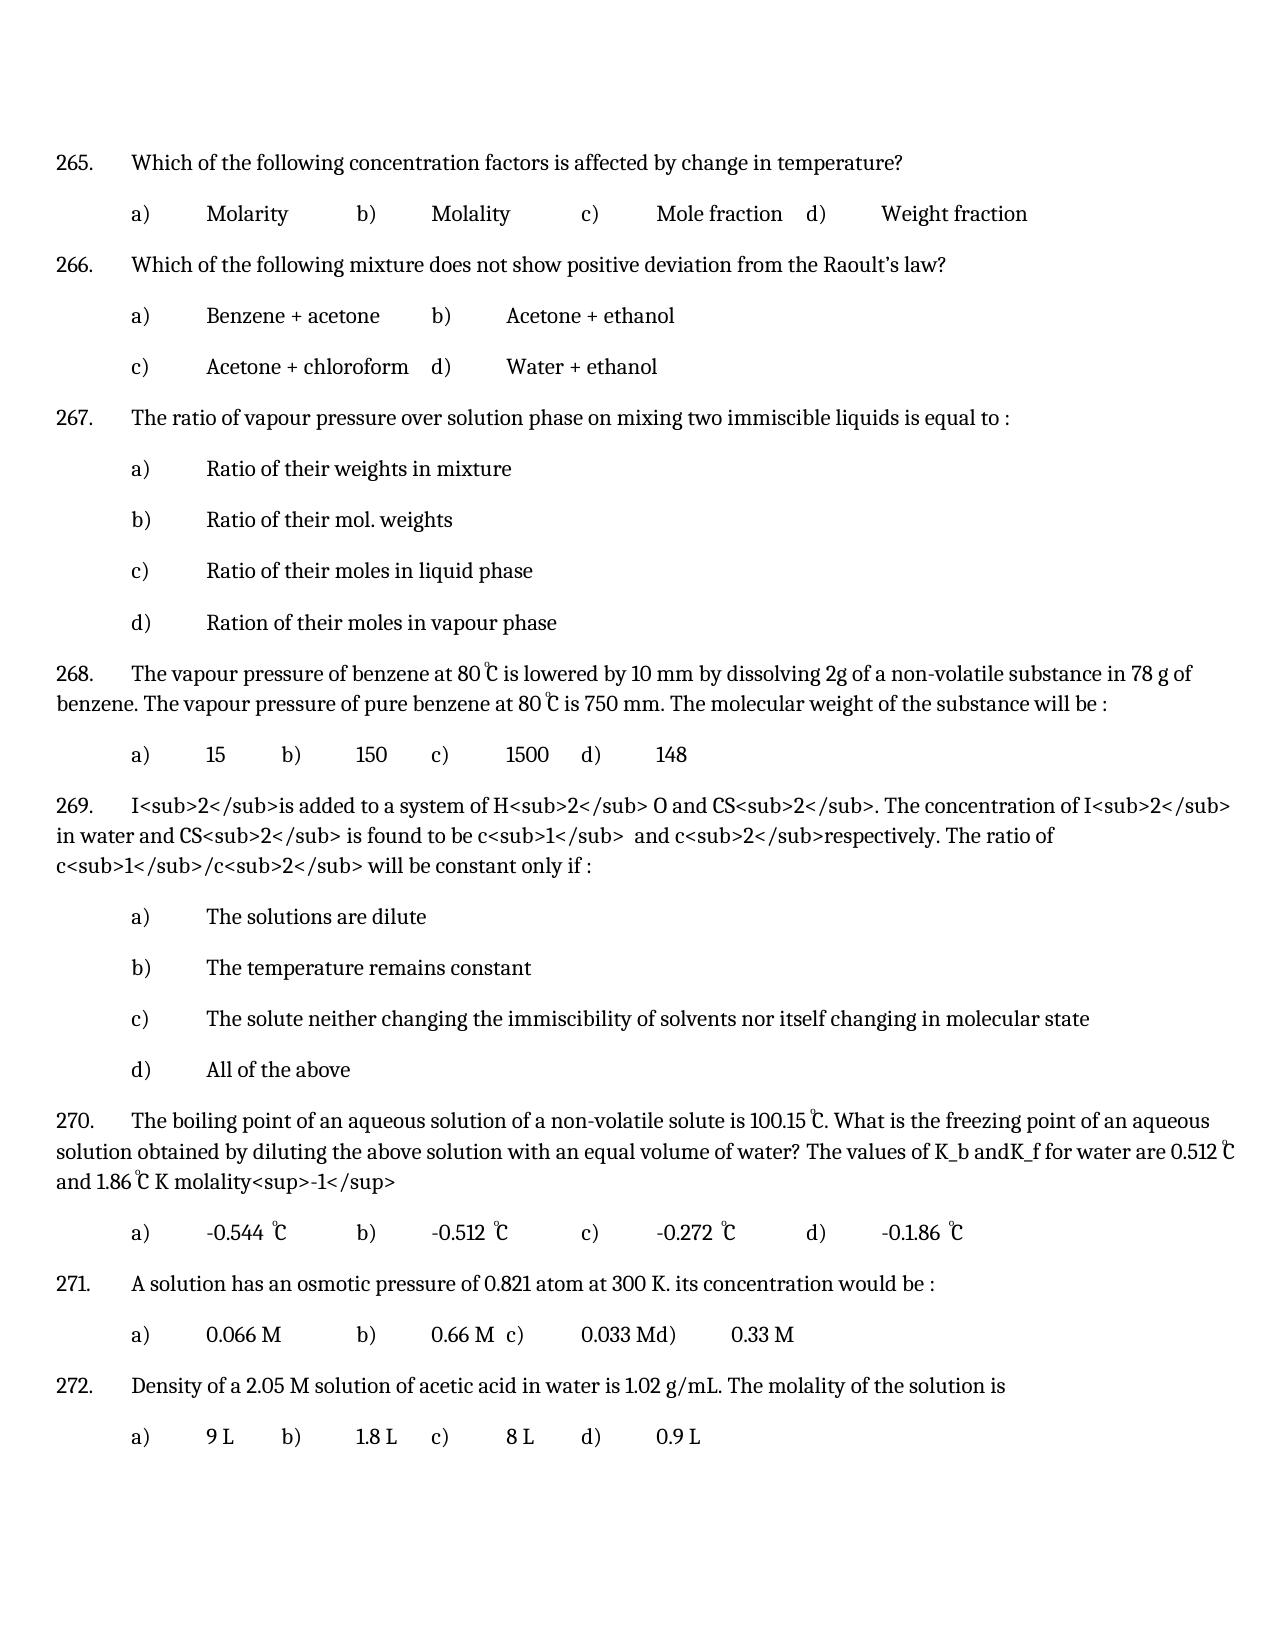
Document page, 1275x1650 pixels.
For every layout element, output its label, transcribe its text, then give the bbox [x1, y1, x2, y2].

text 266. Which of the following mixture does not show positive deviation from the Raoult’s law? [56, 252, 1237, 278]
text a) 15 b) 150 c) 1500 d) 148 [56, 742, 1237, 768]
text a) 9 L b) 1.8 L c) 8 L d) 0.9 L [56, 1424, 1237, 1450]
text 271. A solution has an osmotic pressure of 0.821 atom at 300 K. its concentration would be : [56, 1271, 1237, 1297]
text 269. I<sub>2</sub>is added to a system of H<sub>2</sub> O and CS<sub>2</sub>. The concentration of I<sub>2</sub> in water and CS<sub>2</sub> is found to be c<sub>1</sub> and c<sub>2</sub>respectively. The ratio of c<sub>1</sub>/c<sub>2</sub> will be constant only if : [56, 793, 1237, 879]
text a) -0.544 ͦC b) -0.512 ͦC c) -0.272 ͦC d) -0.1.86 ͦC [56, 1220, 1237, 1246]
text a) Ratio of their weights in mixture [56, 456, 1237, 483]
text 265. Which of the following concentration factors is affected by change in temperature? [56, 150, 1237, 176]
text 272. Density of a 2.05 M solution of acetic acid in water is 1.02 g/mL. The molality of the solution is [56, 1373, 1237, 1399]
text d) Ration of their moles in vapour phase [56, 609, 1237, 636]
text a) Molarity b) Molality c) Mole fraction d) Weight fraction [56, 201, 1237, 227]
text 267. The ratio of vapour pressure over solution phase on mixing two immiscible liquids is equal to : [56, 405, 1237, 432]
text c) Ratio of their moles in liquid phase [56, 558, 1237, 585]
text c) Acetone + chloroform d) Water + ethanol [56, 354, 1237, 381]
text b) Ratio of their mol. weights [56, 507, 1237, 534]
text b) The temperature remains constant [56, 955, 1237, 982]
text c) The solute neither changing the immiscibility of solvents nor itself changing in molecular state [56, 1006, 1237, 1033]
text 268. The vapour pressure of benzene at 80 ͦC is lowered by 10 mm by dissolving 2g of a non-volatile substance in 78 g of benzene. The vapour pressure of pure benzene at 80 ͦC is 750 mm. The molecular weight of the substance will be : [56, 660, 1237, 717]
text a) 0.066 M b) 0.66 M c) 0.033 M d) 0.33 M [56, 1322, 1237, 1348]
text d) All of the above [56, 1057, 1237, 1084]
text a) The solutions are dilute [56, 904, 1237, 931]
text a) Benzene + acetone b) Acetone + ethanol [56, 303, 1237, 329]
text 270. The boiling point of an aqueous solution of a non-volatile solute is 100.15 ͦC. What is the freezing point of an aqueous solution obtained by diluting the above solution with an equal volume of water? The values of K_b andK_f for water are 0.512 ͦC and 1.86 ͦC K molality<sup>-1</sup> [56, 1108, 1237, 1195]
